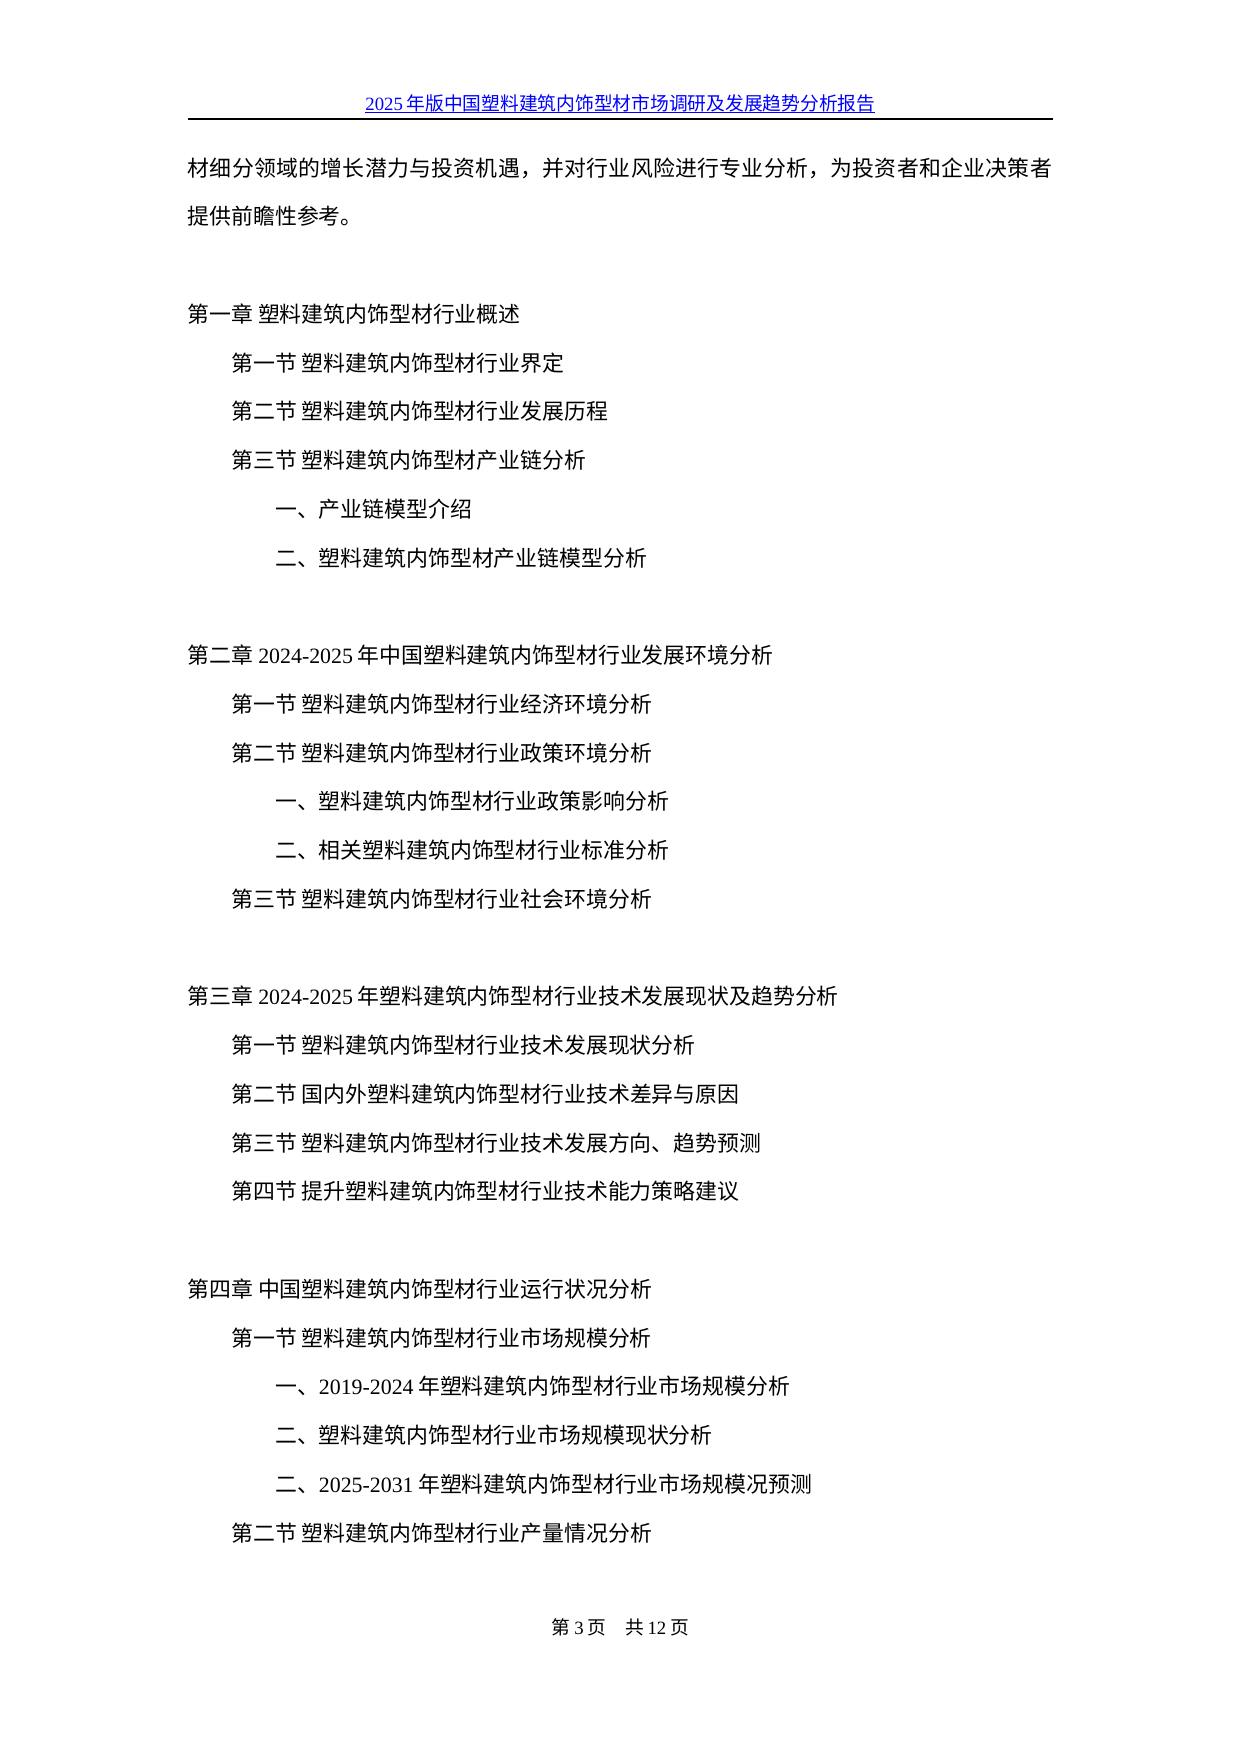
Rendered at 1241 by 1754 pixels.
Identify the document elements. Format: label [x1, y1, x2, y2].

text [187, 150, 1053, 1548]
